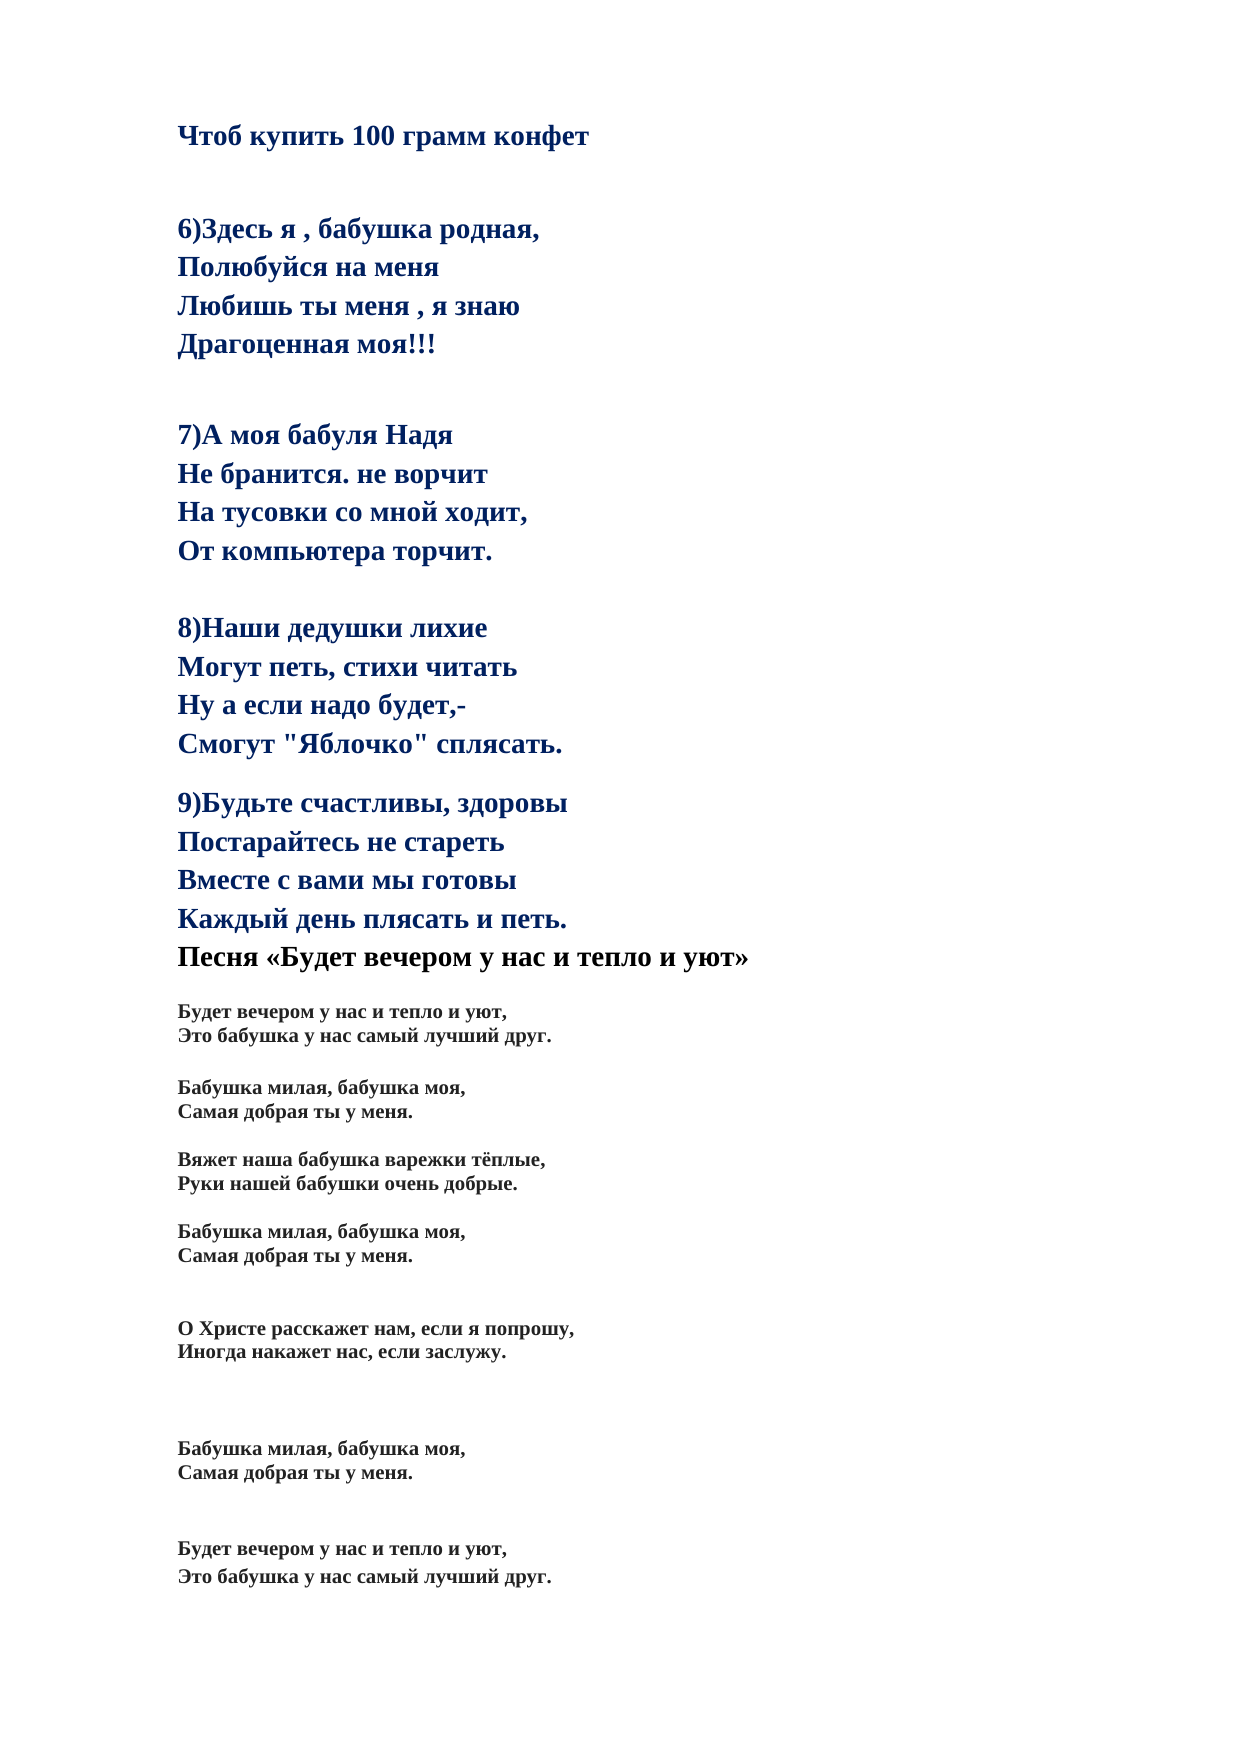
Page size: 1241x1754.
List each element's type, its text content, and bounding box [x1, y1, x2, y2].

text Чтоб купить 100 грамм конфет [177, 118, 1152, 152]
text 7)А моя бабуля Надя Не бранится. не ворчит На тусовки со мной ходит, От компьютера торчит. 8)Наши дедушки лихие Могут петь, стихи читать Ну а если надо будет,- Смогут "Яблочко" сплясать. [177, 417, 1152, 759]
text Бабушка милая, бабушка моя, Самая добрая ты у меня. [177, 1412, 1152, 1536]
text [177, 1536, 1152, 1588]
text Бабушка милая, бабушка моя, Самая добрая ты у меня. О Христе расскажет нам, если я попрошу, Иногда накажет нас, если заслужу. [177, 1195, 1152, 1363]
text Будет вечером у нас и тепло и уют, Это бабушка у нас самый лучший друг. [177, 999, 1152, 1075]
text 9)Будьте счастливы, здоровы Постарайтесь не стареть Вместе с вами мы готовы Каждый день плясать и петь. Песня «Будет вечером у нас и тепло и уют» [177, 785, 1152, 973]
text 6)Здесь я , бабушка родная, Полюбуйся на меня Любишь ты меня , я знаю Драгоценная моя!!! [177, 211, 1152, 392]
text Бабушка милая, бабушка моя, Самая добрая ты у меня. Вяжет наша бабушка варежки тёплые, Руки нашей бабушки очень добрые. [177, 1075, 1152, 1195]
